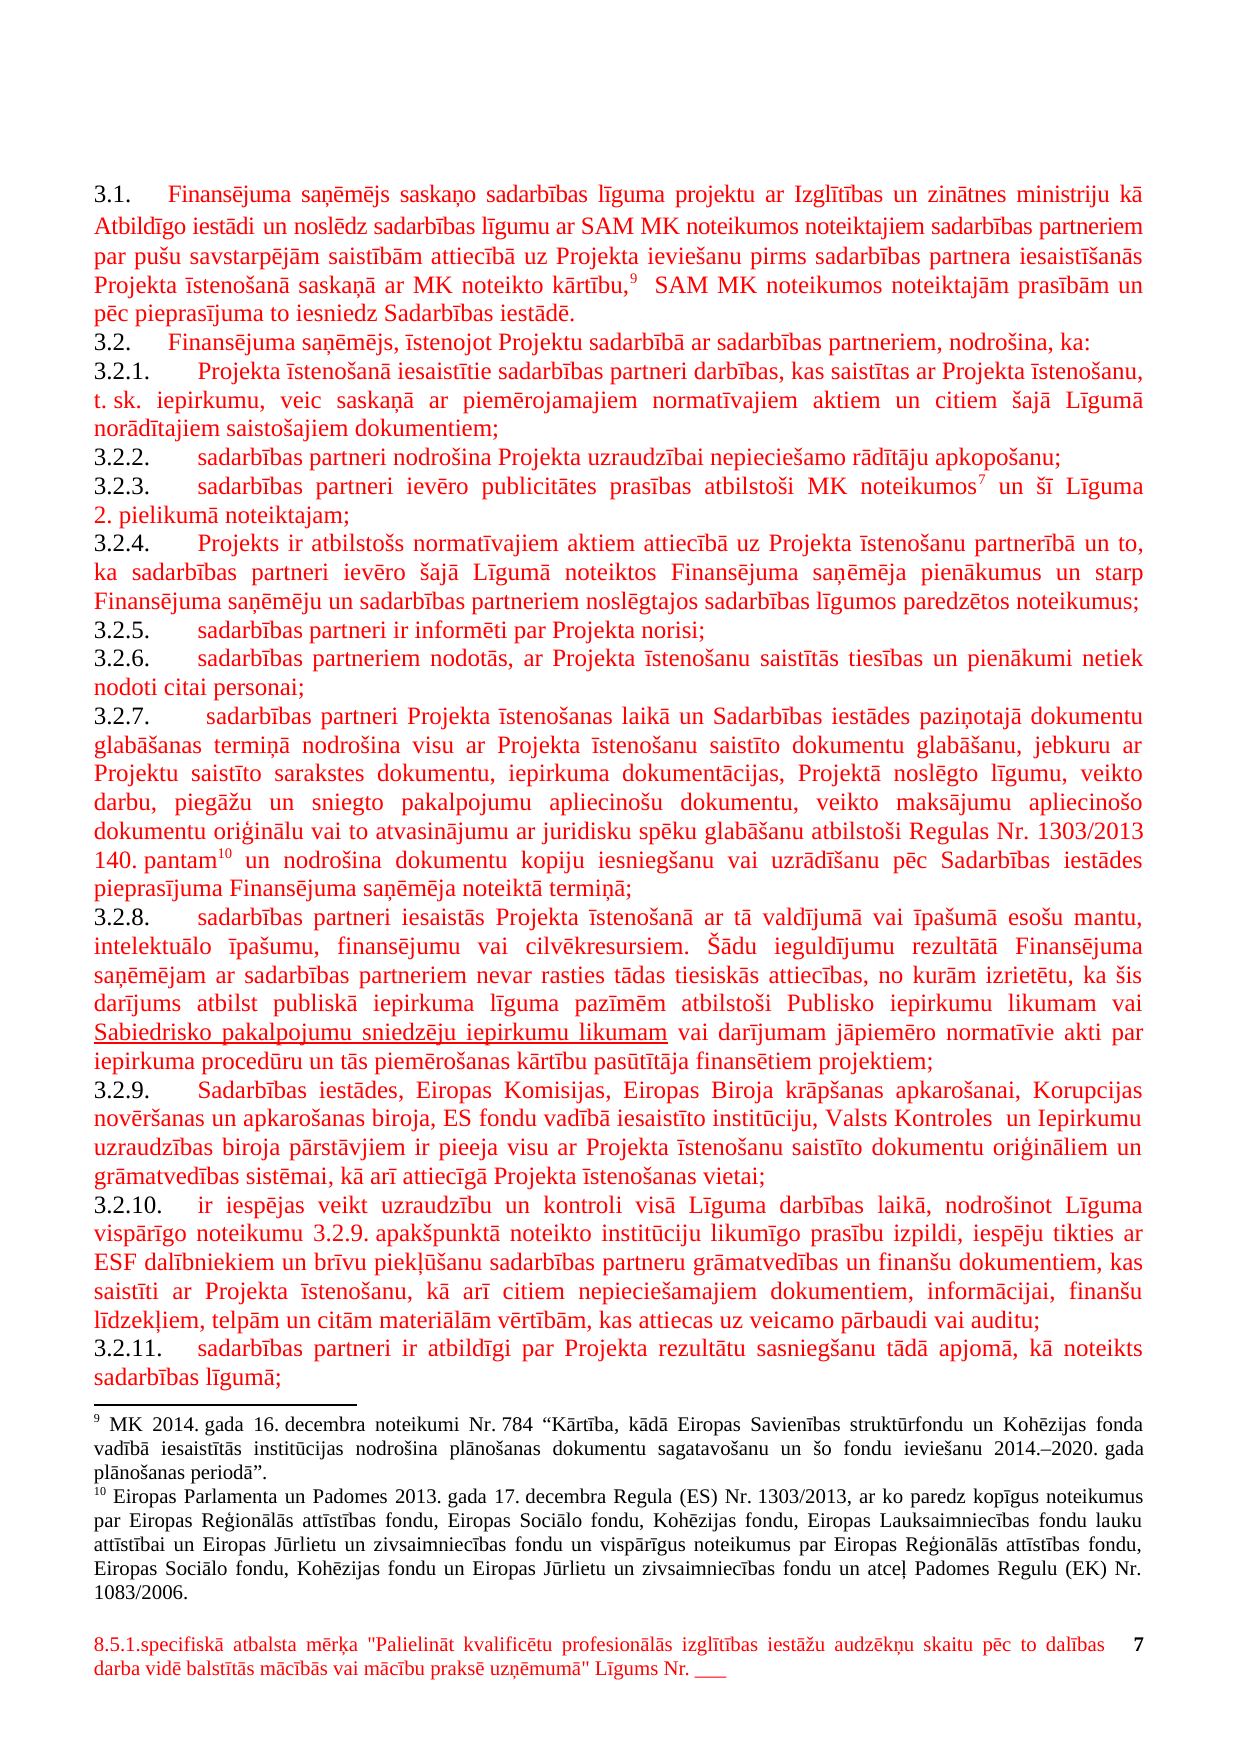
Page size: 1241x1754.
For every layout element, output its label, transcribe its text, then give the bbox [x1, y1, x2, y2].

list Finansējuma saņēmējs, īstenojot Projektu sadarbībā ar sadarbības partneriem, nodrošina, ka: [94, 327, 1144, 356]
list Finansējuma saņēmējs saskaņo sadarbības līguma projektu ar Izglītības un zinātnes ministriju kā Atbildīgo iestādi un noslēdz sadarbības līgumu ar SAM MK noteikumos noteiktajiem sadarbības partneriem par pušu savstarpējām saistībām attiecībā uz Projekta ieviešanu pirms sadarbības partnera iesaistīšanās Projekta īstenošanā saskaņā ar MK noteikto kārtību, SAM MK noteikumos noteiktajām prasībām un pēc pieprasījuma to iesniedz Sadarbības iestādē. [94, 179, 1144, 327]
list sadarbības partneri ir informēti par Projekta norisi; [94, 615, 1144, 643]
list ir iespējas veikt uzraudzību un kontroli visā Līguma darbības laikā, nodrošinot Līguma vispārīgo noteikumu 3.2.9. apakšpunktā noteikto institūciju likumīgo prasību izpildi, iespēju tikties ar ESF dalībniekiem un brīvu piekļūšanu sadarbības partneru grāmatvedības un finanšu dokumentiem, kas saistīti ar Projekta īstenošanu, kā arī citiem nepieciešamajiem dokumentiem, informācijai, finanšu līdzekļiem, telpām un citām materiālām vērtībām, kas attiecas uz veicamo pārbaudi vai auditu; [94, 1190, 1144, 1333]
list Projekts ir atbilstošs normatīvajiem aktiem attiecībā uz Projekta īstenošanu partnerībā un to, ka sadarbības partneri ievēro šajā Līgumā noteiktos Finansējuma saņēmēja pienākumus un starp Finansējuma saņēmēju un sadarbības partneriem noslēgtajos sadarbības līgumos paredzētos noteikumus; [94, 528, 1144, 615]
list sadarbības partneri ievēro publicitātes prasības atbilstoši MK noteikumos7 un šī Līguma 2. pielikumā noteiktajam; [94, 471, 1144, 528]
list sadarbības partneri iesaistās Projekta īstenošanā ar tā valdījumā vai īpašumā esošu mantu, intelektuālo īpašumu, finansējumu vai cilvēkresursiem. Šādu ieguldījumu rezultātā Finansējuma saņēmējam ar sadarbības partneriem nevar rasties tādas tiesiskās attiecības, no kurām izrietētu, ka šis darījums atbilst publiskā iepirkuma līguma pazīmēm atbilstoši Publisko iepirkumu likumam vai Sabiedrisko pakalpojumu sniedzēju iepirkumu likumam vai darījumam jāpiemēro normatīvie akti par iepirkuma procedūru un tās piemērošanas kārtību pasūtītāja finansētiem projektiem; [94, 902, 1144, 1075]
list Projekta īstenošanā iesaistītie sadarbības partneri darbības, kas saistītas ar Projekta īstenošanu, t. sk. iepirkumu, veic saskaņā ar piemērojamajiem normatīvajiem aktiem un citiem šajā Līgumā norādītajiem saistošajiem dokumentiem; [94, 356, 1144, 442]
list sadarbības partneri nodrošina Projekta uzraudzībai nepieciešamo rādītāju apkopošanu; [94, 442, 1144, 471]
list Sadarbības iestādes, Eiropas Komisijas, Eiropas Biroja krāpšanas apkarošanai, Korupcijas novēršanas un apkarošanas biroja, ES fondu vadībā iesaistīto institūciju, Valsts Kontroles un Iepirkumu uzraudzības biroja pārstāvjiem ir pieeja visu ar Projekta īstenošanu saistīto dokumentu oriģināliem un grāmatvedības sistēmai, kā arī attiecīgā Projekta īstenošanas vietai; [94, 1075, 1144, 1190]
list sadarbības partneri ir atbildīgi par Projekta rezultātu sasniegšanu tādā apjomā, kā noteikts sadarbības līgumā; [94, 1333, 1144, 1391]
list sadarbības partneriem nodotās, ar Projekta īstenošanu saistītās tiesības un pienākumi netiek nodoti citai personai; [94, 643, 1144, 701]
list sadarbības partneri Projekta īstenošanas laikā un Sadarbības iestādes paziņotajā dokumentu glabāšanas termiņā nodrošina visu ar Projekta īstenošanu saistīto dokumentu glabāšanu, jebkuru ar Projektu saistīto sarakstes dokumentu, iepirkuma dokumentācijas, Projektā noslēgto līgumu, veikto darbu, piegāžu un sniegto pakalpojumu apliecinošu dokumentu, veikto maksājumu apliecinošo dokumentu oriģinālu vai to atvasinājumu ar juridisku spēku glabāšanu atbilstoši Regulas Nr. 1303/2013 140. pantam un nodrošina dokumentu kopiju iesniegšanu vai uzrādīšanu pēc Sadarbības iestādes pieprasījuma Finansējuma saņēmēja noteiktā termiņā; [94, 701, 1144, 902]
